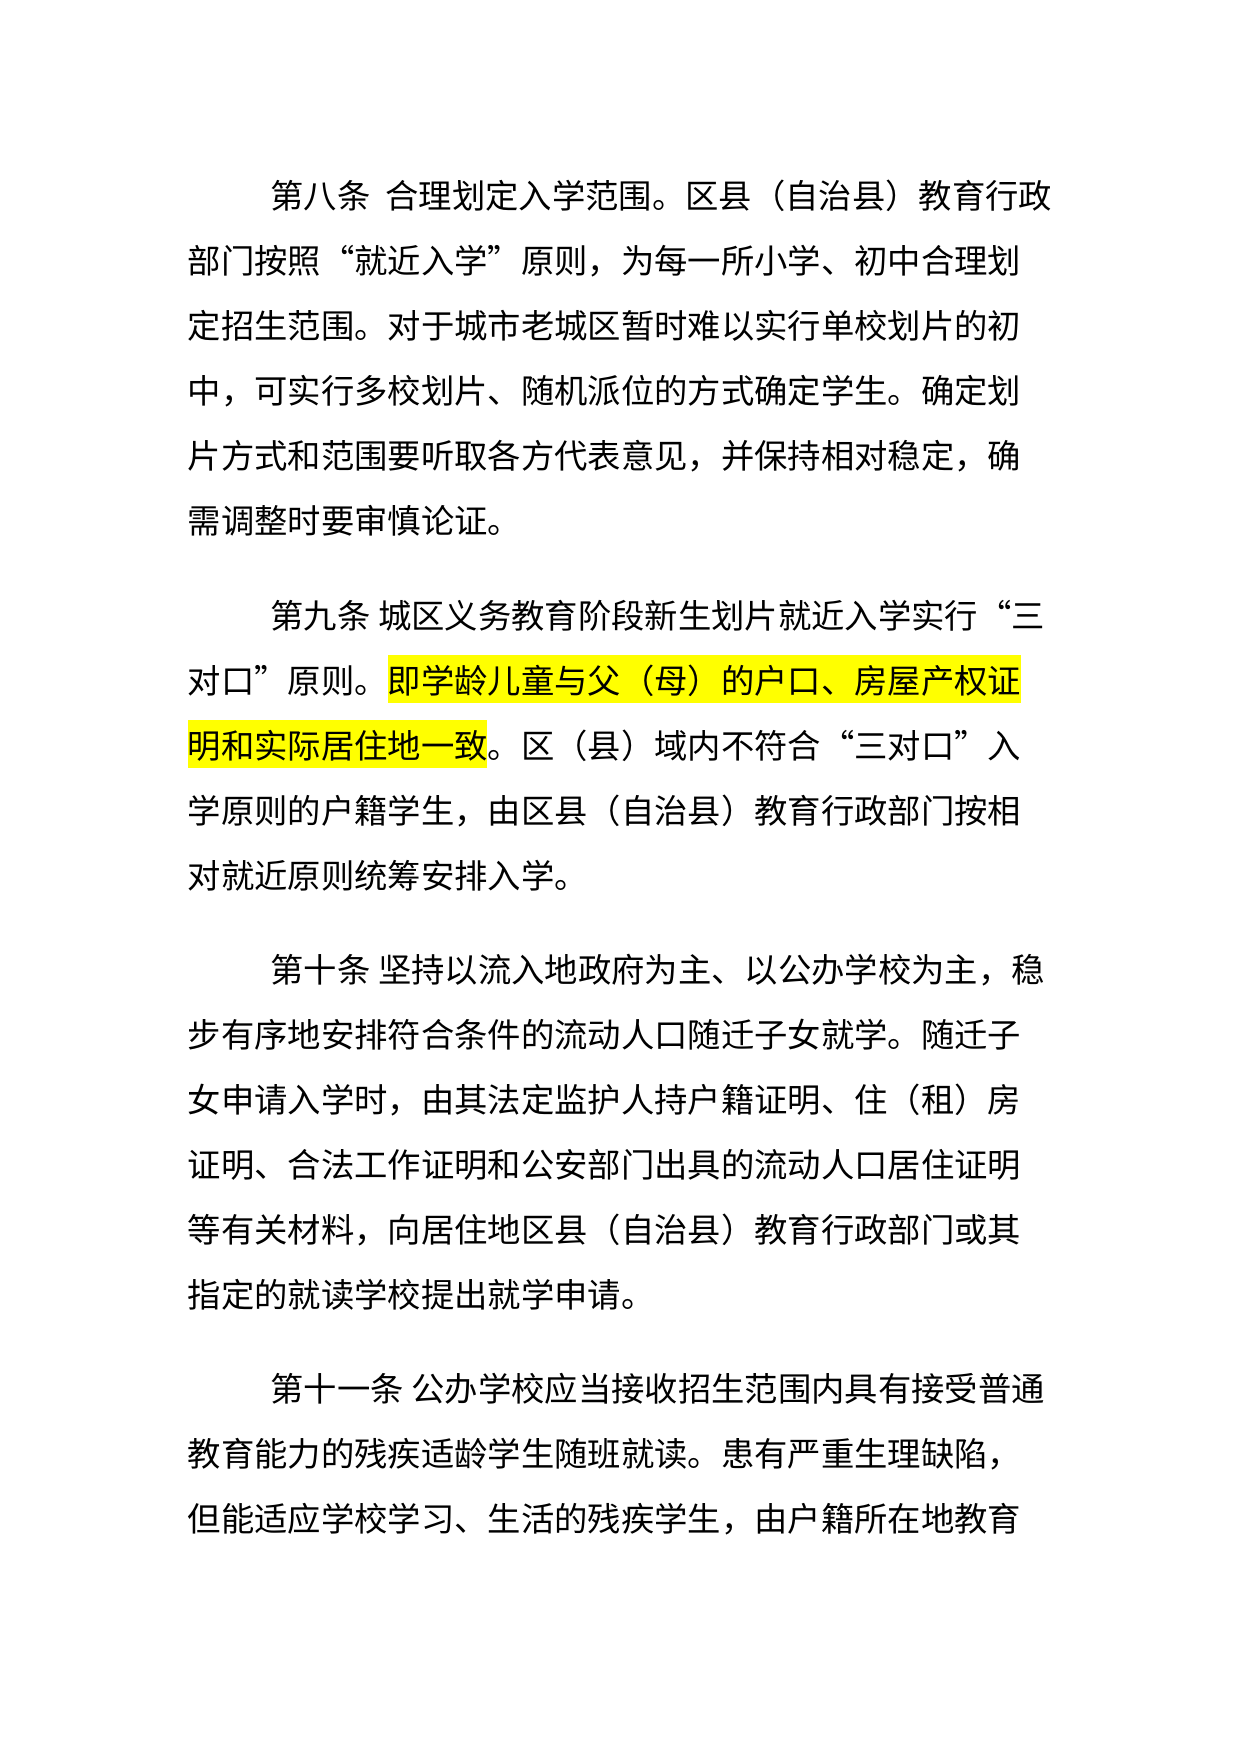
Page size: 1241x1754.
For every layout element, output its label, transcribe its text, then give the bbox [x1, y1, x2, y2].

text 第八条 合理划定入学范围。区县（自治县）教育行政部门按照“就近入学”原则，为每一所小学、初中合理划定招生范围。对于城市老城区暂时难以实行单校划片的初中，可实行多校划片、随机派位的方式确定学生。确定划片方式和范围要听取各方代表意见，并保持相对稳定，确需调整时要审慎论证。 [187, 162, 1053, 552]
text 第十条 坚持以流入地政府为主、以公办学校为主，稳步有序地安排符合条件的流动人口随迁子女就学。随迁子女申请入学时，由其法定监护人持户籍证明、住（租）房证明、合法工作证明和公安部门出具的流动人口居住证明等有关材料，向居住地区县（自治县）教育行政部门或其指定的就读学校提出就学申请。 [187, 935, 1053, 1325]
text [187, 1354, 1053, 1549]
text 第九条 城区义务教育阶段新生划片就近入学实行“三对口”原则。即学龄儿童与父（母）的户口、房屋产权证明和实际居住地一致。区（县）域内不符合“三对口”入学原则的户籍学生，由区县（自治县）教育行政部门按相对就近原则统筹安排入学。 [187, 581, 1053, 906]
